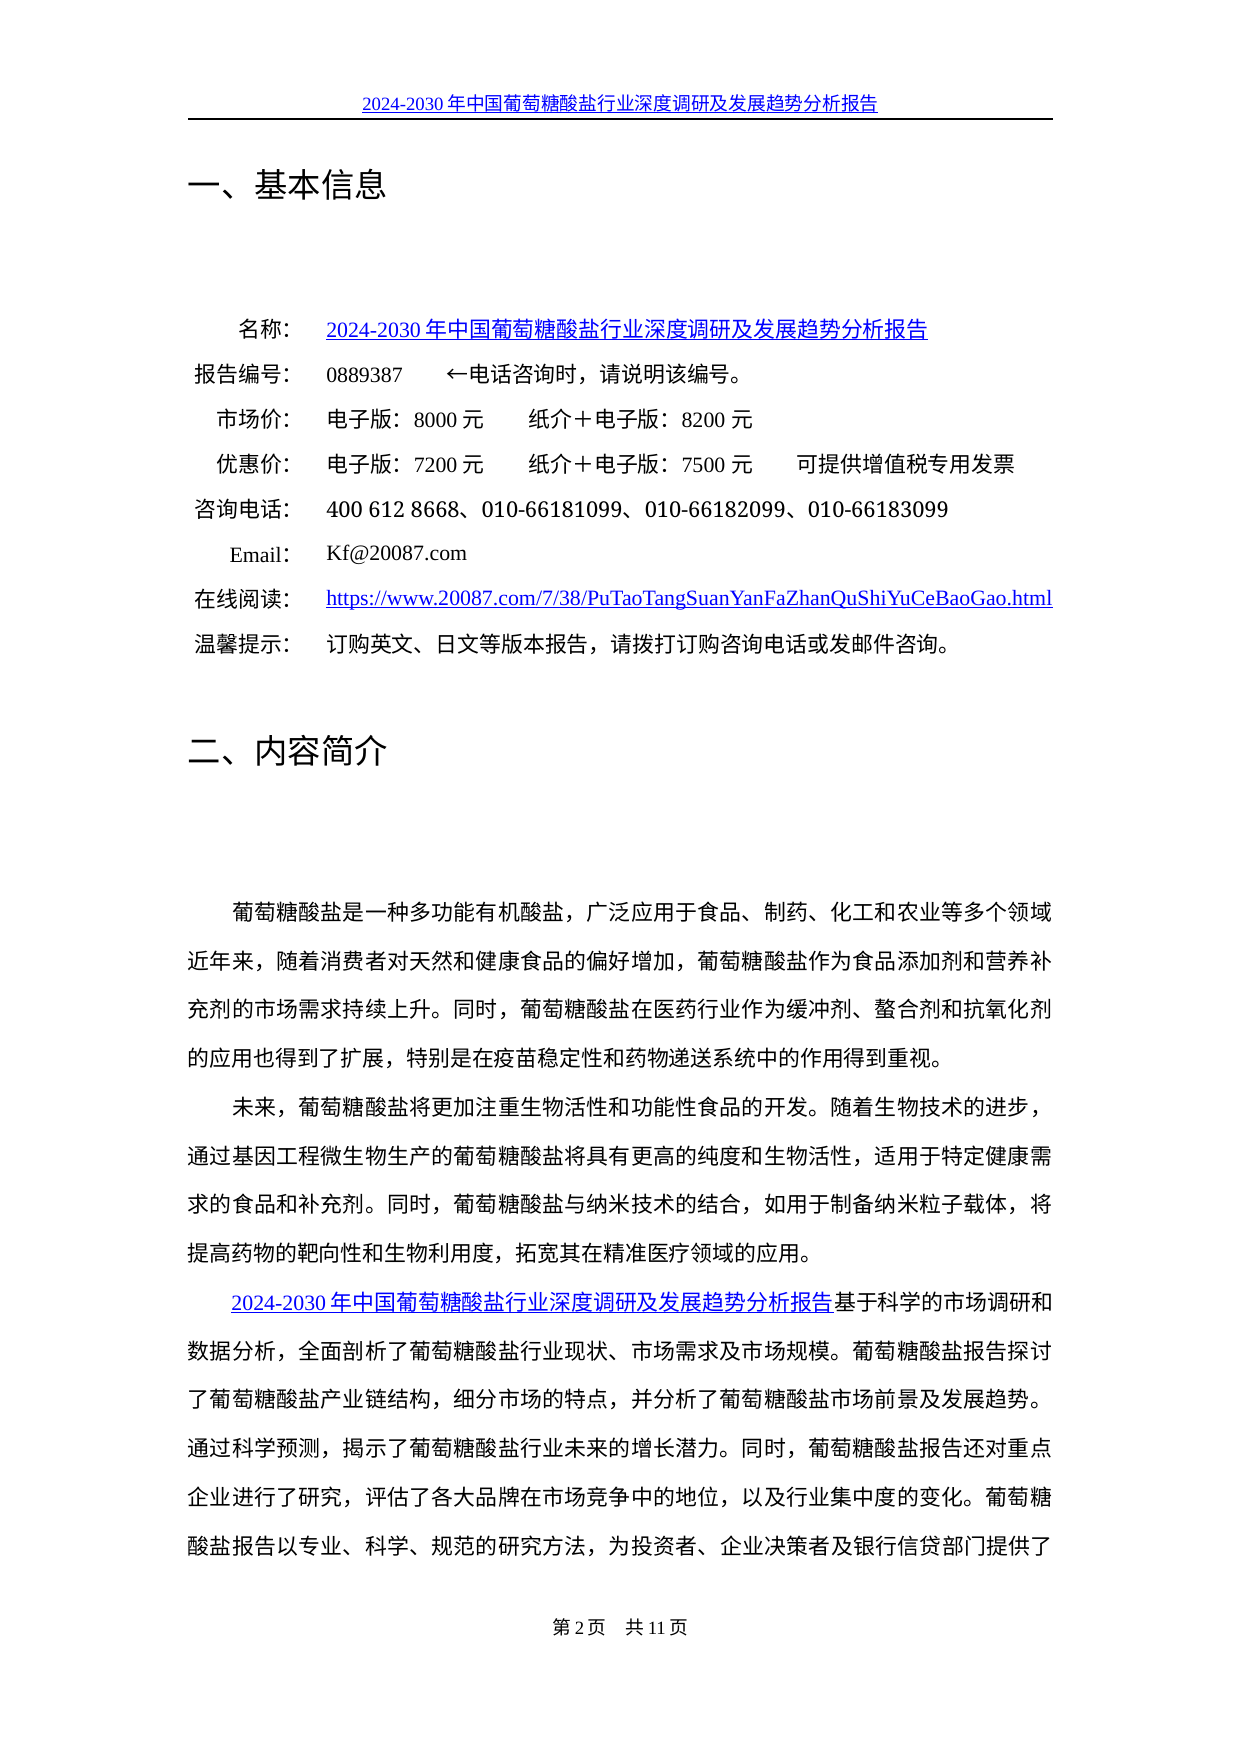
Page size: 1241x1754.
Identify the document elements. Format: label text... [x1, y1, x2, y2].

table_cell Kf@20087.com [315, 537, 1073, 582]
table_cell 在线阅读： [167, 582, 315, 627]
title 一、基本信息 [187, 150, 1053, 215]
table_header 名称： [167, 312, 315, 357]
table_cell 400 612 8668、010-66181099、010-66182099、010-66183099 [315, 492, 1073, 537]
table_cell [315, 582, 1073, 627]
table_cell 咨询电话： [167, 492, 315, 537]
table_cell 市场价： [167, 402, 315, 447]
table_header 2024-2030年中国葡萄糖酸盐行业深度调研及发展趋势分析报告 [315, 312, 1073, 357]
title 二、内容简介 [187, 717, 1053, 782]
table_cell 温馨提示： [167, 627, 315, 672]
table_cell 优惠价： [167, 447, 315, 492]
table_cell 电子版：8000 元 纸介＋电子版：8200 元 [315, 402, 1073, 447]
table_cell 报告编号： [167, 357, 315, 402]
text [187, 894, 1053, 1561]
table_cell 电子版：7200 元 纸介＋电子版：7500 元 可提供增值税专用发票 [315, 447, 1073, 492]
table_cell Email： [167, 537, 315, 582]
table_cell 订购英文、日文等版本报告，请拨打订购咨询电话或发邮件咨询。 [315, 627, 1073, 672]
table_cell 0889387 ←电话咨询时，请说明该编号。 [315, 357, 1073, 402]
